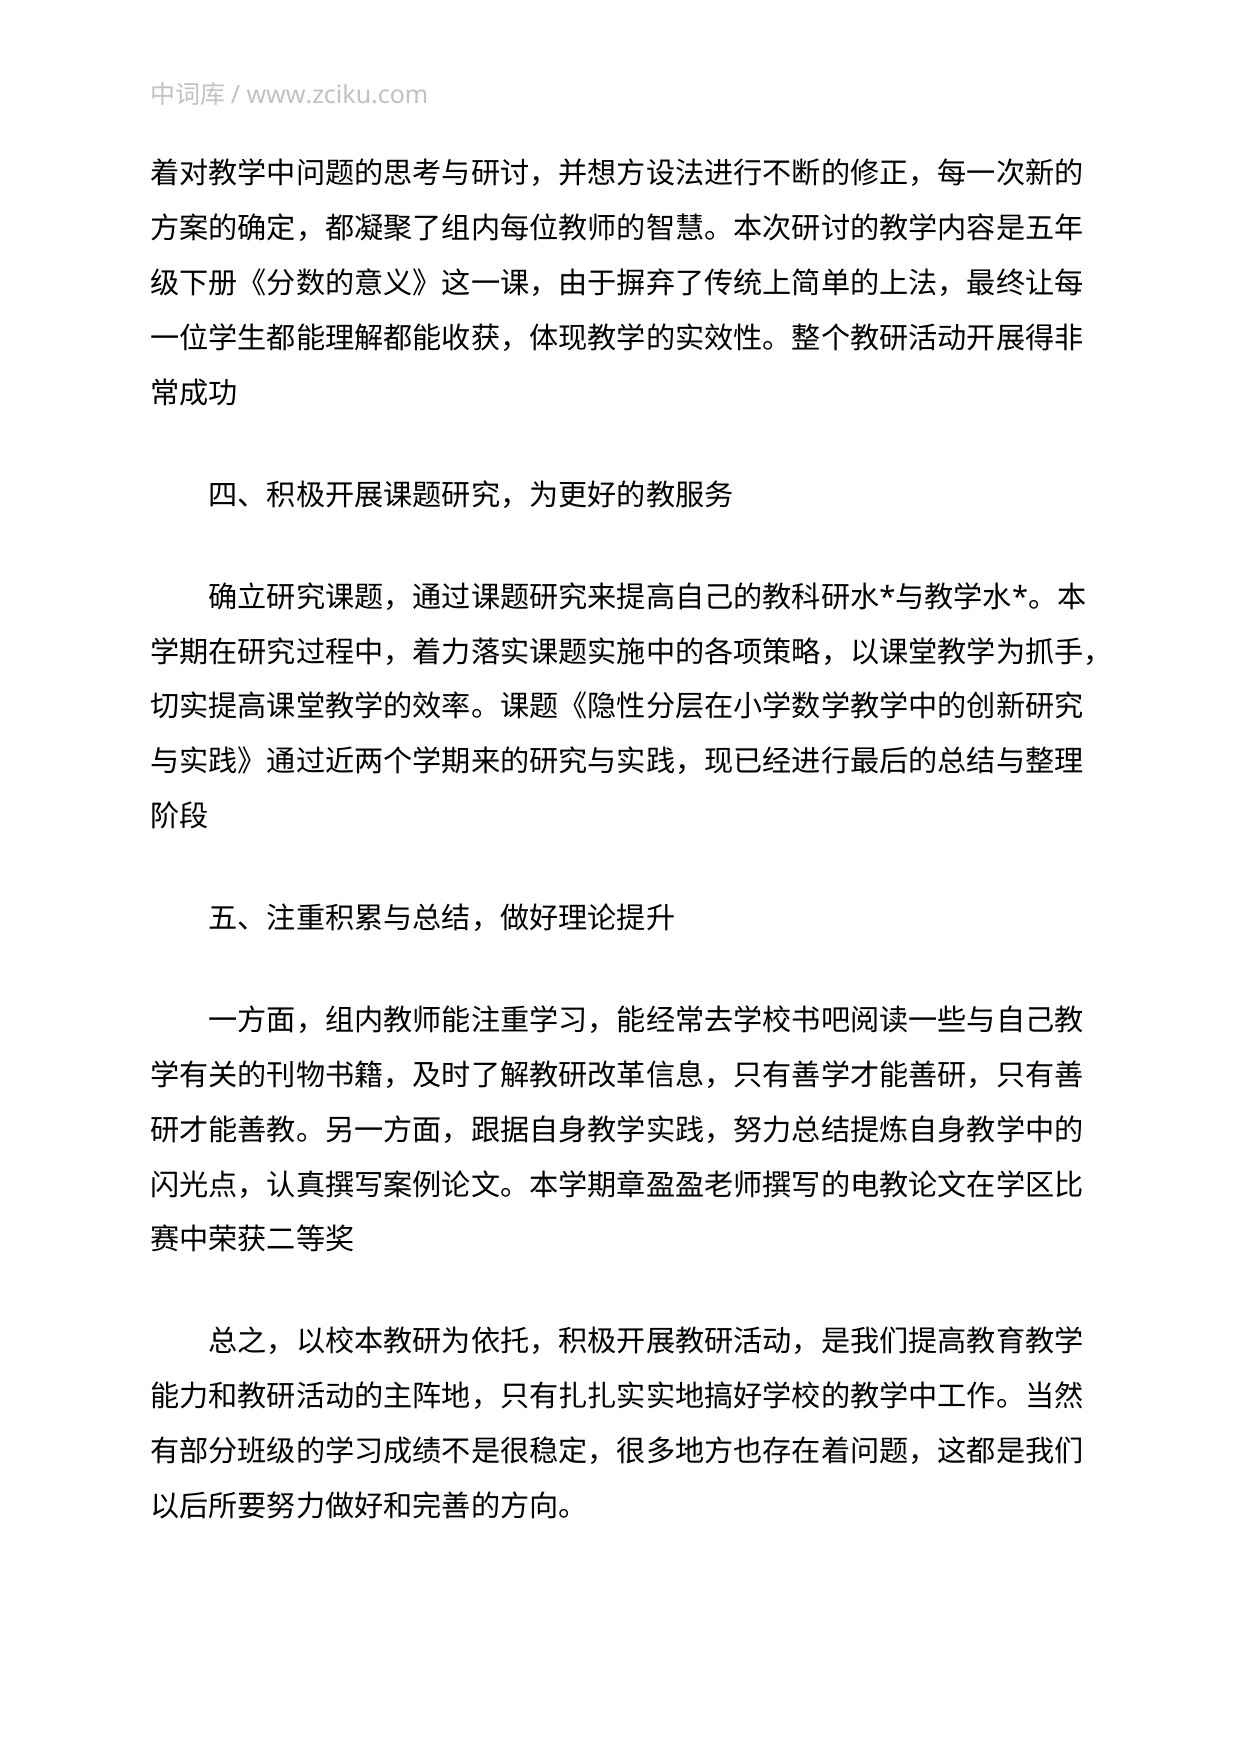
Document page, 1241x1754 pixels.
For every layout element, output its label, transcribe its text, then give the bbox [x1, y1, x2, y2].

text 四、积极开展课题研究，为更好的教服务 [150, 471, 1090, 514]
text 五、注重积累与总结，做好理论提升 [150, 894, 1090, 937]
text 总之，以校本教研为依托，积极开展教研活动，是我们提高教育教学能力和教研活动的主阵地，只有扎扎实实地搞好学校的教学中工作。当然有部分班级的学习成绩不是很稳定，很多地方也存在着问题，这都是我们以后所要努力做好和完善的方向。 [150, 1318, 1090, 1525]
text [150, 150, 1090, 412]
text 确立研究课题，通过课题研究来提高自己的教科研水*与教学水*。本学期在研究过程中，着力落实课题实施中的各项策略，以课堂教学为抓手，切实提高课堂教学的效率。课题《隐性分层在小学数学教学中的创新研究与实践》通过近两个学期来的研究与实践，现已经进行最后的总结与整理阶段 [150, 573, 1090, 835]
text 一方面，组内教师能注重学习，能经常去学校书吧阅读一些与自己教学有关的刊物书籍，及时了解教研改革信息，只有善学才能善研，只有善研才能善教。另一方面，跟据自身教学实践，努力总结提炼自身教学中的闪光点，认真撰写案例论文。本学期章盈盈老师撰写的电教论文在学区比赛中荣获二等奖 [150, 996, 1090, 1258]
